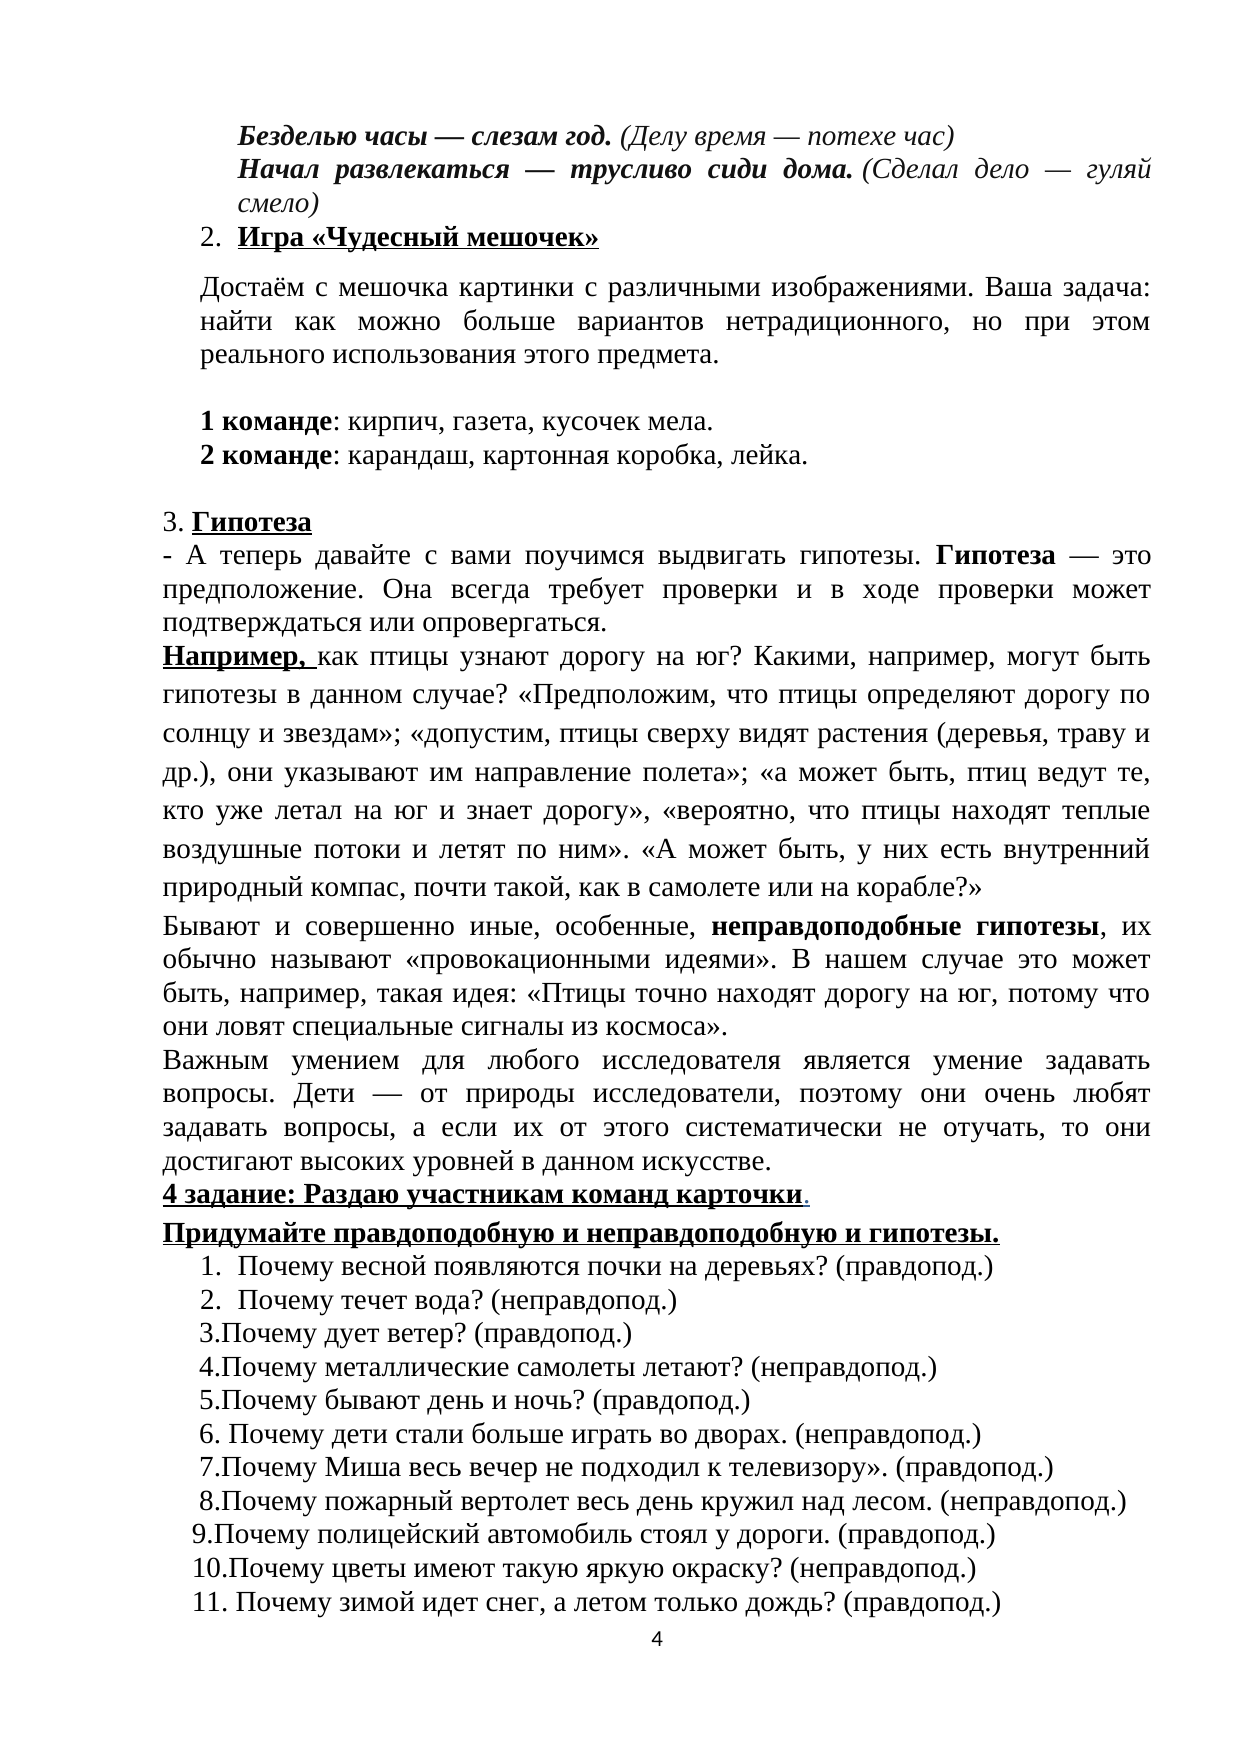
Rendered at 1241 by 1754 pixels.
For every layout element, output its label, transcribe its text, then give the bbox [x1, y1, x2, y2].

text Придумайте правдоподобную и неправдоподобную и гипотезы. [162, 1215, 1152, 1248]
text 2 команде: карандаш, картонная коробка, лейка. [200, 437, 1152, 470]
list Начал развлекаться — трусливо сиди дома. (Сделал дело — гуляй смело) [237, 152, 1152, 219]
text 6. Почему дети стали больше играть во дворах. (неправдопод.) [162, 1416, 1152, 1449]
text 1 команде: кирпич, газета, кусочек мела. [200, 403, 1152, 437]
text 10.Почему цветы имеют такую яркую окраску? (неправдопод.) [162, 1550, 1152, 1584]
text 11. Почему зимой идет снег, а летом только дождь? (правдопод.) [162, 1584, 1152, 1617]
text 9.Почему полицейский автомобиль стоял у дороги. (правдопод.) [162, 1517, 1152, 1550]
text 4 задание: Раздаю участникам команд карточки. [162, 1176, 1152, 1210]
list Безделью часы — слезам год. (Делу время — потехе час) [237, 118, 1152, 152]
text Важным умением для любого исследователя является умение задавать вопросы. Дети — от природы исследователи, поэтому они очень любят задавать вопросы, а если их от этого систематически не отучать, то они достигают высоких уровней в данном искусстве. [162, 1042, 1152, 1176]
text 4.Почему металлические самолеты летают? (неправдопод.) [162, 1349, 1152, 1382]
list Почему течет вода? (неправдопод.) [200, 1282, 1152, 1315]
text Бывают и совершенно иные, особенные, неправдоподобные гипотезы, их обычно называют «провокационными идеями». В нашем случае это может быть, например, такая идея: «Птицы точно находят дорогу на юг, потому что они ловят специальные сигналы из космоса». [162, 908, 1152, 1042]
text 7.Почему Миша весь вечер не подходил к телевизору». (правдопод.) [162, 1449, 1152, 1483]
text 3. Гипотеза [162, 504, 1152, 537]
text 8.Почему пожарный вертолет весь день кружил над лесом. (неправдопод.) [162, 1483, 1152, 1517]
text Например, как птицы узнают дорогу на юг? Какими, например, могут быть гипотезы в данном случае? «Предположим, что птицы определяют дорогу по солнцу и звездам»; «допустим, птицы сверху видят растения (деревья, траву и др.), они указывают им направление полета»; «а может быть, птиц ведут те, кто уже летал на юг и знает дорогу», «вероятно, что птицы находят теплые воздушные потоки и летят по ним». «А может быть, у них есть внутренний природный компас, почти такой, как в самолете или на корабле?» [162, 638, 1152, 903]
text - А теперь давайте с вами поучимся выдвигать гипотезы. Гипотеза — это предположение. Она всегда требует проверки и в ходе проверки может подтверждаться или опровергаться. [162, 537, 1152, 638]
list Игра «Чудесный мешочек» [200, 219, 1152, 252]
text Достаём с мешочка картинки с различными изображениями. Ваша задача: найти как можно больше вариантов нетрадиционного, но при этом реального использования этого предмета. [200, 269, 1152, 370]
list Почему весной появляются почки на деревьях? (правдопод.) [200, 1248, 1152, 1282]
text 5.Почему бывают день и ночь? (правдопод.) [162, 1382, 1152, 1416]
text 3.Почему дует ветер? (правдопод.) [162, 1315, 1152, 1349]
